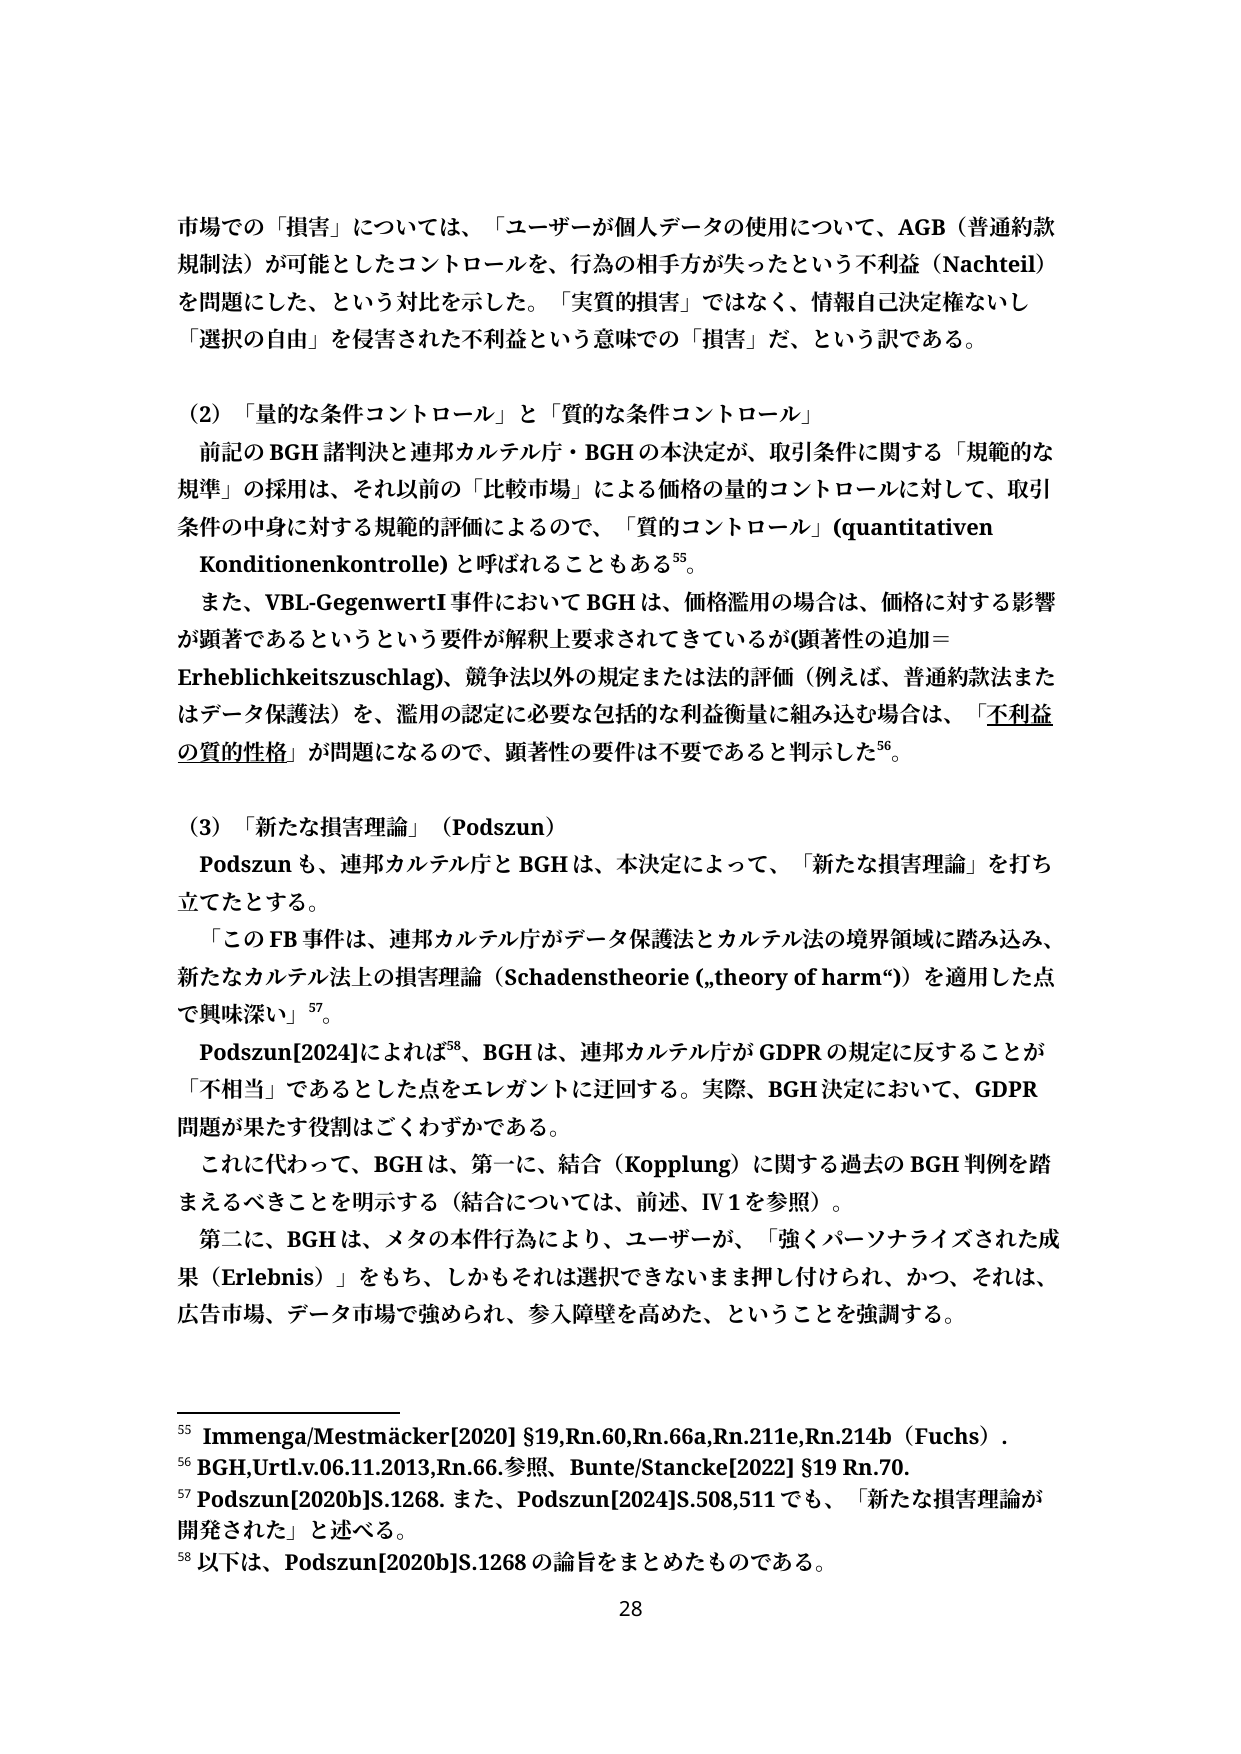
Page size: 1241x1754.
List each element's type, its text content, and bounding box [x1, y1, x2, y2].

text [177, 207, 1063, 357]
text これに代わって、BGHは、第一に、結合（Kopplung）に関する過去のBGH判例を踏まえるべきことを明示する（結合については、前述、Ⅳ1を参照）。 [177, 1144, 1063, 1219]
subtitle （3）「新たな損害理論」（Podszun） [177, 807, 1063, 844]
text Podszun[2024]によれば、BGHは、連邦カルテル庁がGDPRの規定に反することが「不相当」であるとした点をエレガントに迂回する。実際、BGH決定において、GDPR問題が果たす役割はごくわずかである。 [177, 1032, 1063, 1144]
subtitle （2）「量的な条件コントロール」と「質的な条件コントロール」 [177, 394, 1063, 432]
text Konditionenkontrolle) と呼ばれることもある。 [177, 544, 1063, 582]
text また、VBL-GegenwertⅠ事件においてBGHは、価格濫用の場合は、価格に対する影響が顕著であるというという要件が解釈上要求されてきているが(顕著性の追加＝Erheblichkeitszuschlag)、競争法以外の規定または法的評価（例えば、普通約款法またはデータ保護法）を、濫用の認定に必要な包括的な利益衡量に組み込む場合は、「不利益の質的性格」が問題になるので、顕著性の要件は不要であると判示した。 [177, 582, 1063, 769]
text 前記のBGH諸判決と連邦カルテル庁・BGHの本決定が、取引条件に関する「規範的な規準」の採用は、それ以前の「比較市場」による価格の量的コントロールに対して、取引条件の中身に対する規範的評価によるので、「質的コントロール」(quantitativen [177, 432, 1063, 544]
text Podszunも、連邦カルテル庁とBGHは、本決定によって、「新たな損害理論」を打ち立てたとする。 [177, 844, 1063, 919]
text 第二に、BGHは、メタの本件行為により、ユーザーが、「強くパーソナライズされた成果（Erlebnis）」をもち、しかもそれは選択できないまま押し付けられ、かつ、それは、広告市場、データ市場で強められ、参入障壁を高めた、ということを強調する。 [177, 1219, 1063, 1332]
text 「このFB事件は、連邦カルテル庁がデータ保護法とカルテル法の境界領域に踏み込み、新たなカルテル法上の損害理論（Schadenstheorie („theory of harm“)）を適用した点で興味深い」。 [177, 919, 1063, 1032]
